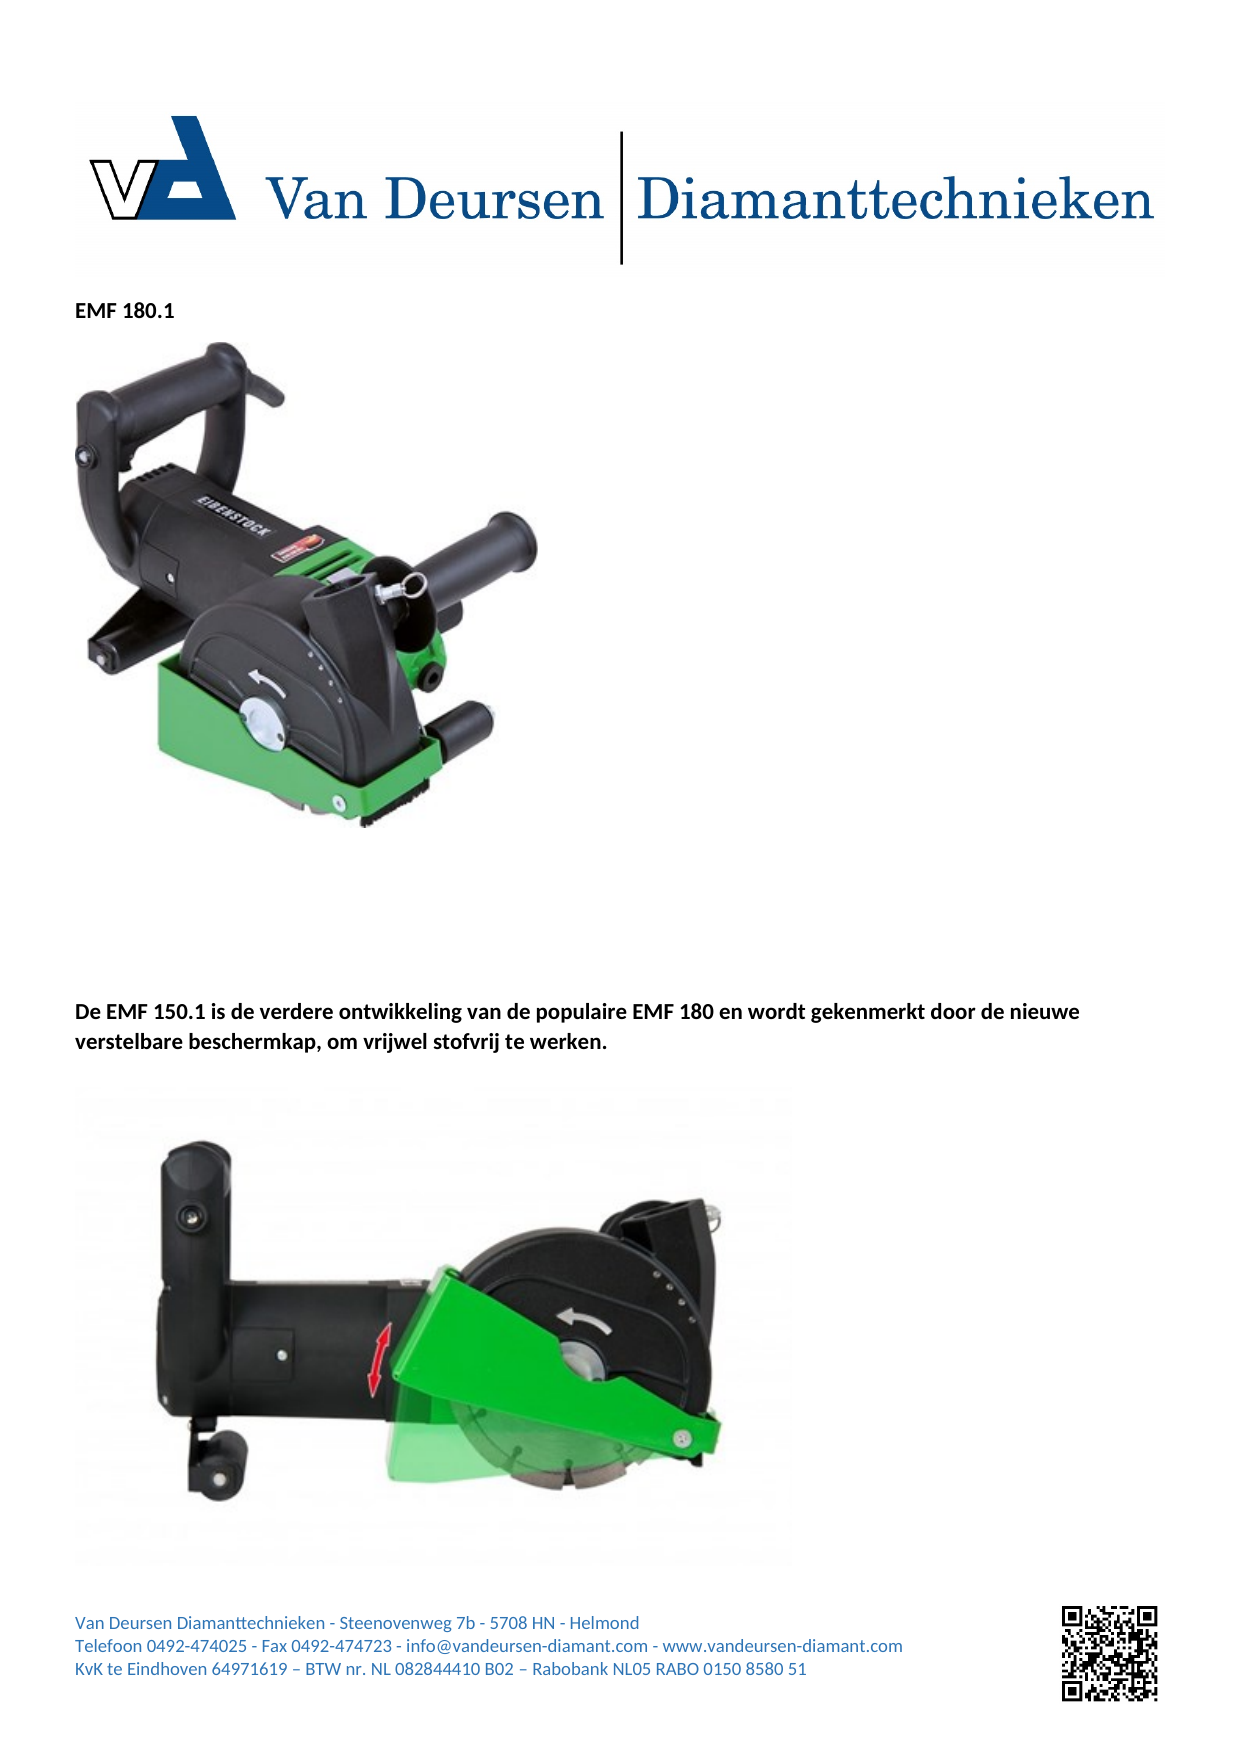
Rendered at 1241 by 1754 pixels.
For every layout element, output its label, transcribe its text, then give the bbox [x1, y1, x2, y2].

picture [75, 101, 1166, 277]
picture [1059, 1603, 1160, 1704]
text EMF 180.1 [75, 296, 1165, 324]
